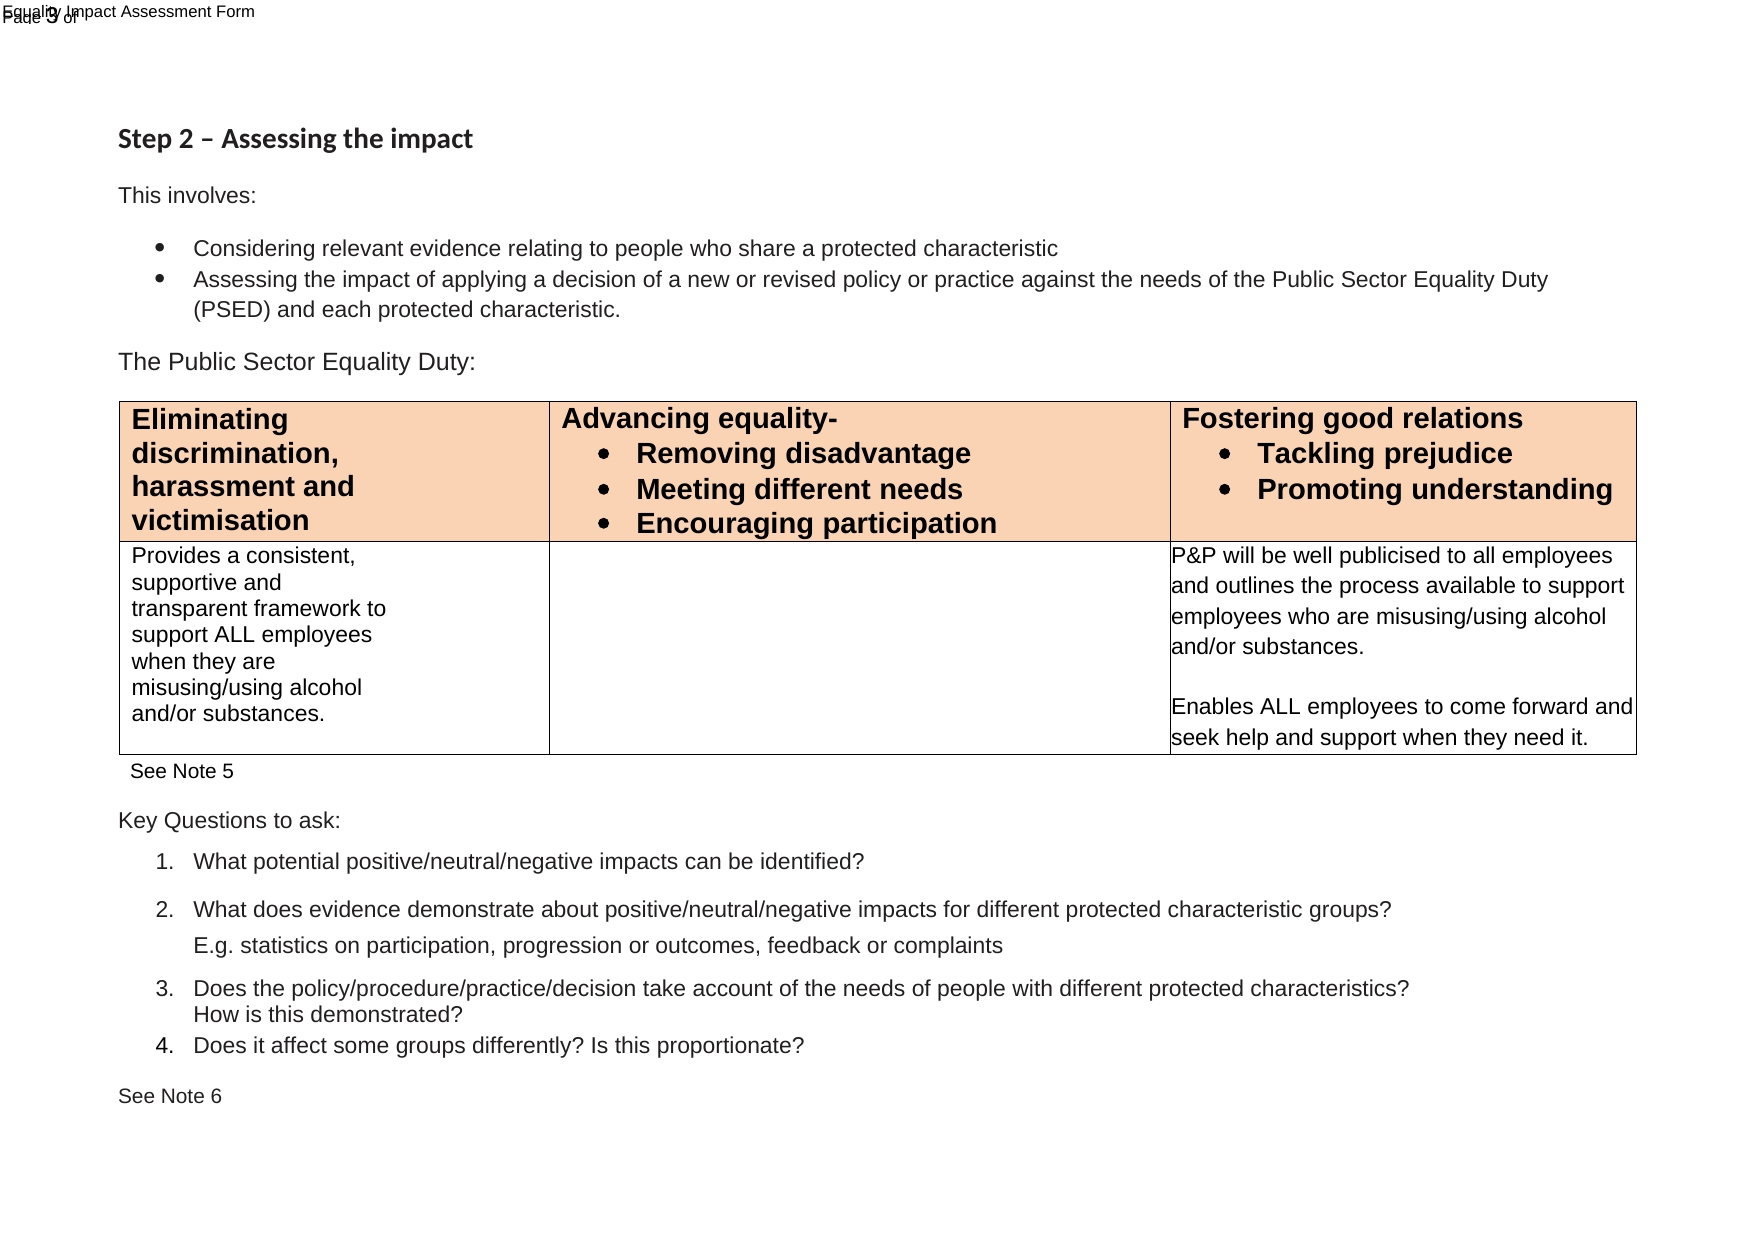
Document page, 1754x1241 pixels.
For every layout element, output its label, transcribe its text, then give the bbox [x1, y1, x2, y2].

table_header Eliminating discrimination, harassment and victimisation [120, 402, 549, 541]
list Does the policy/procedure/practice/decision take account of the needs of people with different protected characteristics? How is this demonstrated? [155, 975, 1451, 1028]
list Assessing the impact of applying a decision of a new or revised policy or practice against the needs of the Public Sector Equality Duty (PSED) and each protected characteristic. [155, 266, 1614, 322]
text Step 2 – Assessing the impact [118, 120, 1683, 156]
table_header Fostering good relations Tackling prejudice Promoting understanding [1171, 402, 1636, 541]
table_cell [550, 542, 1170, 754]
list Considering relevant evidence relating to people who share a protected characteristic [155, 235, 1683, 262]
text Key Questions to ask: [118, 807, 1683, 834]
text See Note 5 [130, 759, 1683, 783]
table_cell P&P will be well publicised to all employees and outlines the process available to support employees who are misusing/using alcohol and/or substances. Enables ALL employees to come forward and seek help and support when they need it. [1171, 542, 1636, 754]
text See Note 6 [118, 1084, 1683, 1108]
table_header Advancing equality- Removing disadvantage Meeting different needs Encouraging participation [550, 402, 1170, 541]
list What potential positive/neutral/negative impacts can be identified? [155, 848, 1683, 875]
list Does it affect some groups differently? Is this proportionate? [155, 1032, 1683, 1058]
text The Public Sector Equality Duty: [118, 347, 1683, 376]
text E.g. statistics on participation, progression or outcomes, feedback or complaints [193, 925, 1683, 960]
table_cell Provides a consistent, supportive and transparent framework to support ALL employees when they are misusing/using alcohol and/or substances. [120, 542, 549, 754]
text This involves: [118, 182, 1683, 208]
list What does evidence demonstrate about positive/neutral/negative impacts for different protected characteristic groups? [155, 889, 1683, 925]
